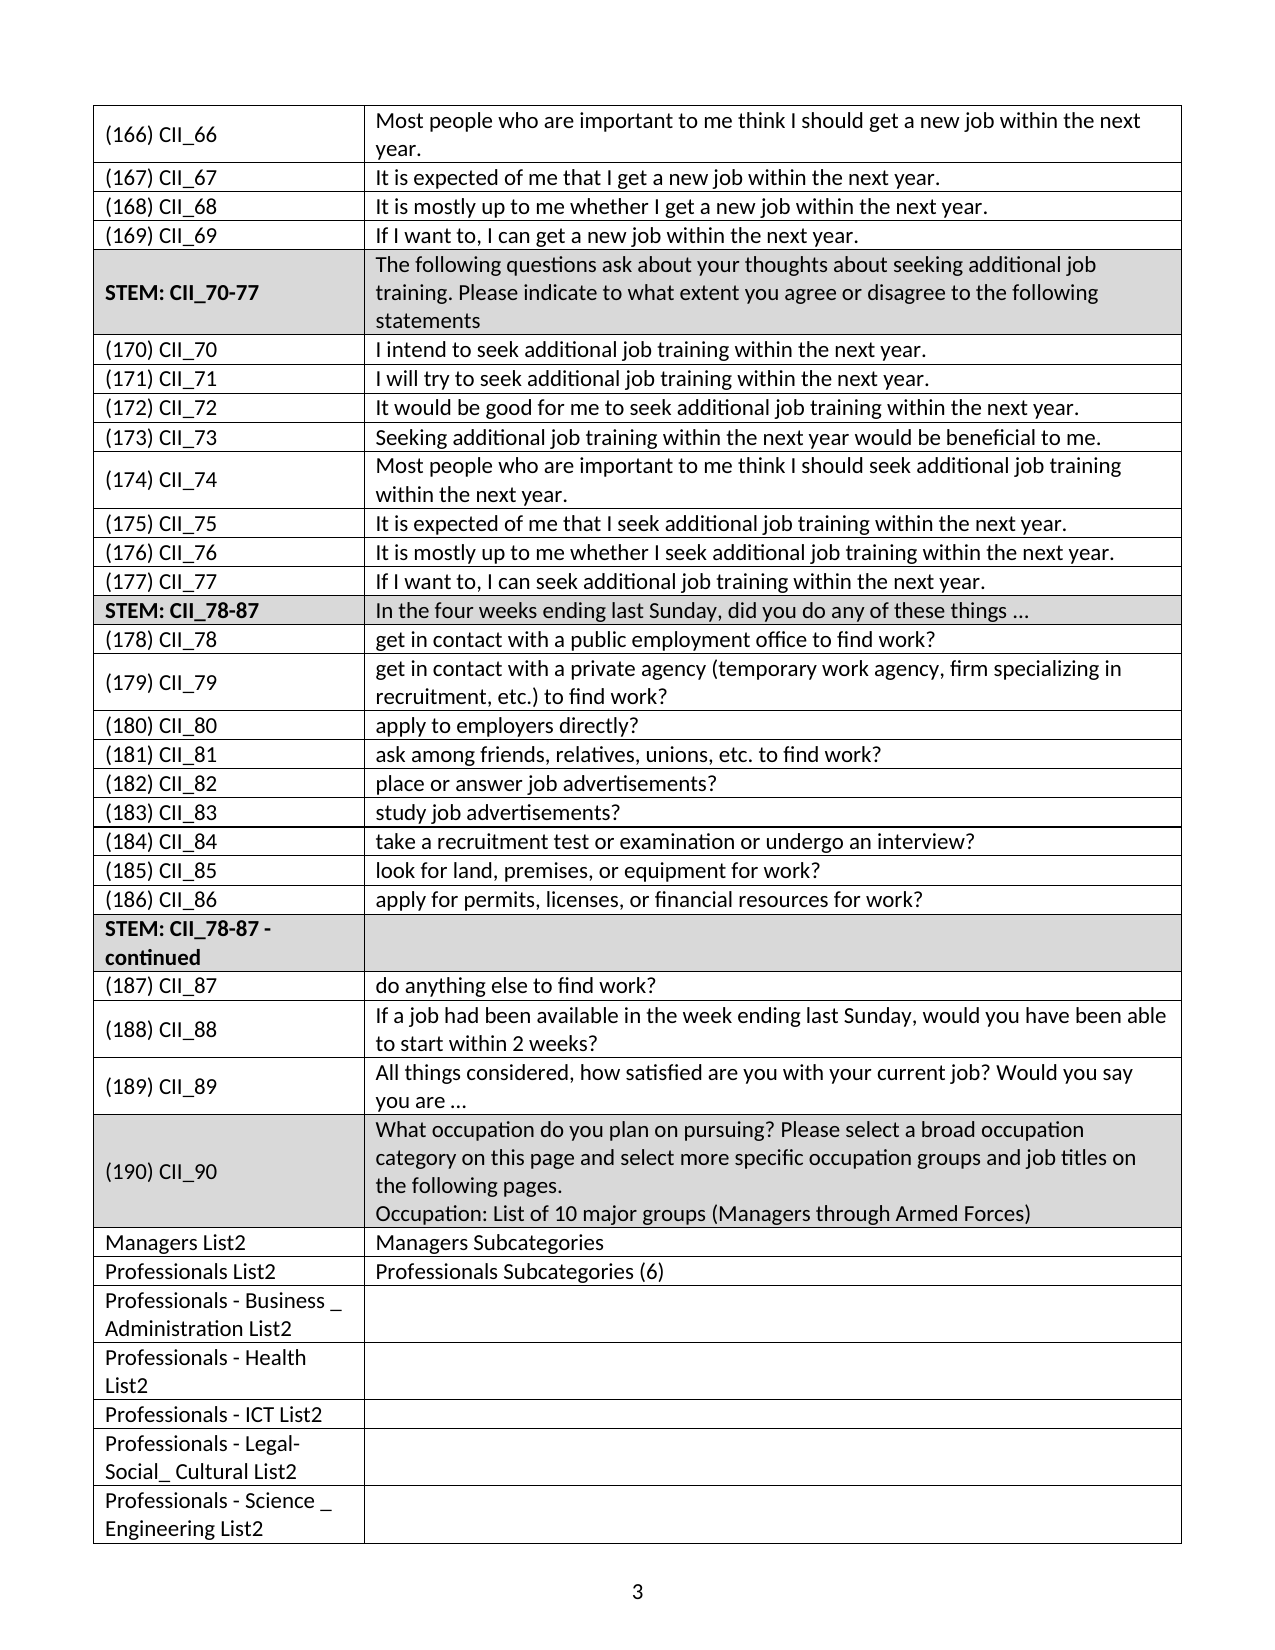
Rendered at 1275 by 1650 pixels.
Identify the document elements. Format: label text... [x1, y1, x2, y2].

table_cell (181) CII_81 [94, 740, 364, 768]
table_cell (172) CII_72 [94, 394, 364, 422]
table_cell Professionals List2 [94, 1257, 364, 1285]
table_cell In the four weeks ending last Sunday, did you do any of these things ... [365, 596, 1181, 624]
table_cell If I want to, I can get a new job within the next year. [365, 221, 1181, 249]
table_cell If I want to, I can seek additional job training within the next year. [365, 567, 1181, 595]
table_cell (189) CII_89 [94, 1058, 364, 1114]
table_cell [365, 1486, 1181, 1542]
table_cell I intend to seek additional job training within the next year. [365, 335, 1181, 363]
table_cell Managers Subcategories [365, 1228, 1181, 1256]
table_cell ask among friends, relatives, unions, etc. to find work? [365, 740, 1181, 768]
table_cell STEM: CII_78-87 - continued [94, 915, 364, 971]
table_cell Professionals Subcategories (6) [365, 1257, 1181, 1285]
table_cell It would be good for me to seek additional job training within the next year. [365, 394, 1181, 422]
table_cell apply to employers directly? [365, 711, 1181, 739]
table_cell do anything else to find work? [365, 972, 1181, 1000]
table_cell (177) CII_77 [94, 567, 364, 595]
table_cell [365, 1429, 1181, 1485]
table_cell (190) CII_90 [94, 1115, 364, 1227]
table_cell Seeking additional job training within the next year would be beneficial to me. [365, 423, 1181, 451]
table_cell (169) CII_69 [94, 221, 364, 249]
table_cell Managers List2 [94, 1228, 364, 1256]
table_cell (175) CII_75 [94, 509, 364, 537]
table_cell (178) CII_78 [94, 625, 364, 653]
table_cell STEM: CII_78-87 [94, 596, 364, 624]
table_cell (179) CII_79 [94, 654, 364, 710]
table_cell study job advertisements? [365, 798, 1181, 826]
table_cell look for land, premises, or equipment for work? [365, 856, 1181, 884]
table_cell (184) CII_84 [94, 828, 364, 855]
table_cell [365, 1343, 1181, 1399]
table_cell (176) CII_76 [94, 538, 364, 566]
table_cell (171) CII_71 [94, 365, 364, 392]
table_cell It is mostly up to me whether I seek additional job training within the next year. [365, 538, 1181, 566]
table_cell Professionals - ICT List2 [94, 1400, 364, 1428]
table_cell Most people who are important to me think I should seek additional job training within the next year. [365, 452, 1181, 508]
table_cell Professionals - Legal-Social_ Cultural List2 [94, 1429, 364, 1485]
table_cell The following questions ask about your thoughts about seeking additional job training. Please indicate to what extent you agree or disagree to the following statements [365, 250, 1181, 334]
table_cell Most people who are important to me think I should get a new job within the next year. [365, 106, 1181, 162]
table_cell [365, 1400, 1181, 1428]
table_cell (174) CII_74 [94, 452, 364, 508]
table_cell If a job had been available in the week ending last Sunday, would you have been able to start within 2 weeks? [365, 1001, 1181, 1057]
table_cell place or answer job advertisements? [365, 769, 1181, 797]
table_cell take a recruitment test or examination or undergo an interview? [365, 828, 1181, 855]
table_cell (173) CII_73 [94, 423, 364, 451]
table_cell STEM: CII_70-77 [94, 250, 364, 334]
table_cell [365, 1286, 1181, 1342]
table_cell [365, 915, 1181, 971]
table_cell (170) CII_70 [94, 335, 364, 363]
table_cell (168) CII_68 [94, 192, 364, 220]
table_cell (182) CII_82 [94, 769, 364, 797]
table_cell It is expected of me that I seek additional job training within the next year. [365, 509, 1181, 537]
table_cell (185) CII_85 [94, 856, 364, 884]
table_cell (183) CII_83 [94, 798, 364, 826]
table_cell I will try to seek additional job training within the next year. [365, 365, 1181, 392]
table_cell Professionals - Business _ Administration List2 [94, 1286, 364, 1342]
table_cell All things considered, how satisfied are you with your current job? Would you say you are … [365, 1058, 1181, 1114]
table_cell (188) CII_88 [94, 1001, 364, 1057]
table_cell Professionals - Science _ Engineering List2 [94, 1486, 364, 1542]
table_cell (186) CII_86 [94, 886, 364, 913]
table_cell (180) CII_80 [94, 711, 364, 739]
table_cell It is mostly up to me whether I get a new job within the next year. [365, 192, 1181, 220]
table_cell get in contact with a private agency (temporary work agency, firm specializing in recruitment, etc.) to find work? [365, 654, 1181, 710]
table_cell get in contact with a public employment office to find work? [365, 625, 1181, 653]
table_cell apply for permits, licenses, or financial resources for work? [365, 886, 1181, 913]
table_cell What occupation do you plan on pursuing? Please select a broad occupation category on this page and select more specific occupation groups and job titles on the following pages. Occupation: List of 10 major groups (Managers through Armed Forces) [365, 1115, 1181, 1227]
table_cell Professionals - Health List2 [94, 1343, 364, 1399]
table_cell It is expected of me that I get a new job within the next year. [365, 163, 1181, 191]
table_cell (167) CII_67 [94, 163, 364, 191]
table_cell (166) CII_66 [94, 106, 364, 162]
table_cell (187) CII_87 [94, 972, 364, 1000]
